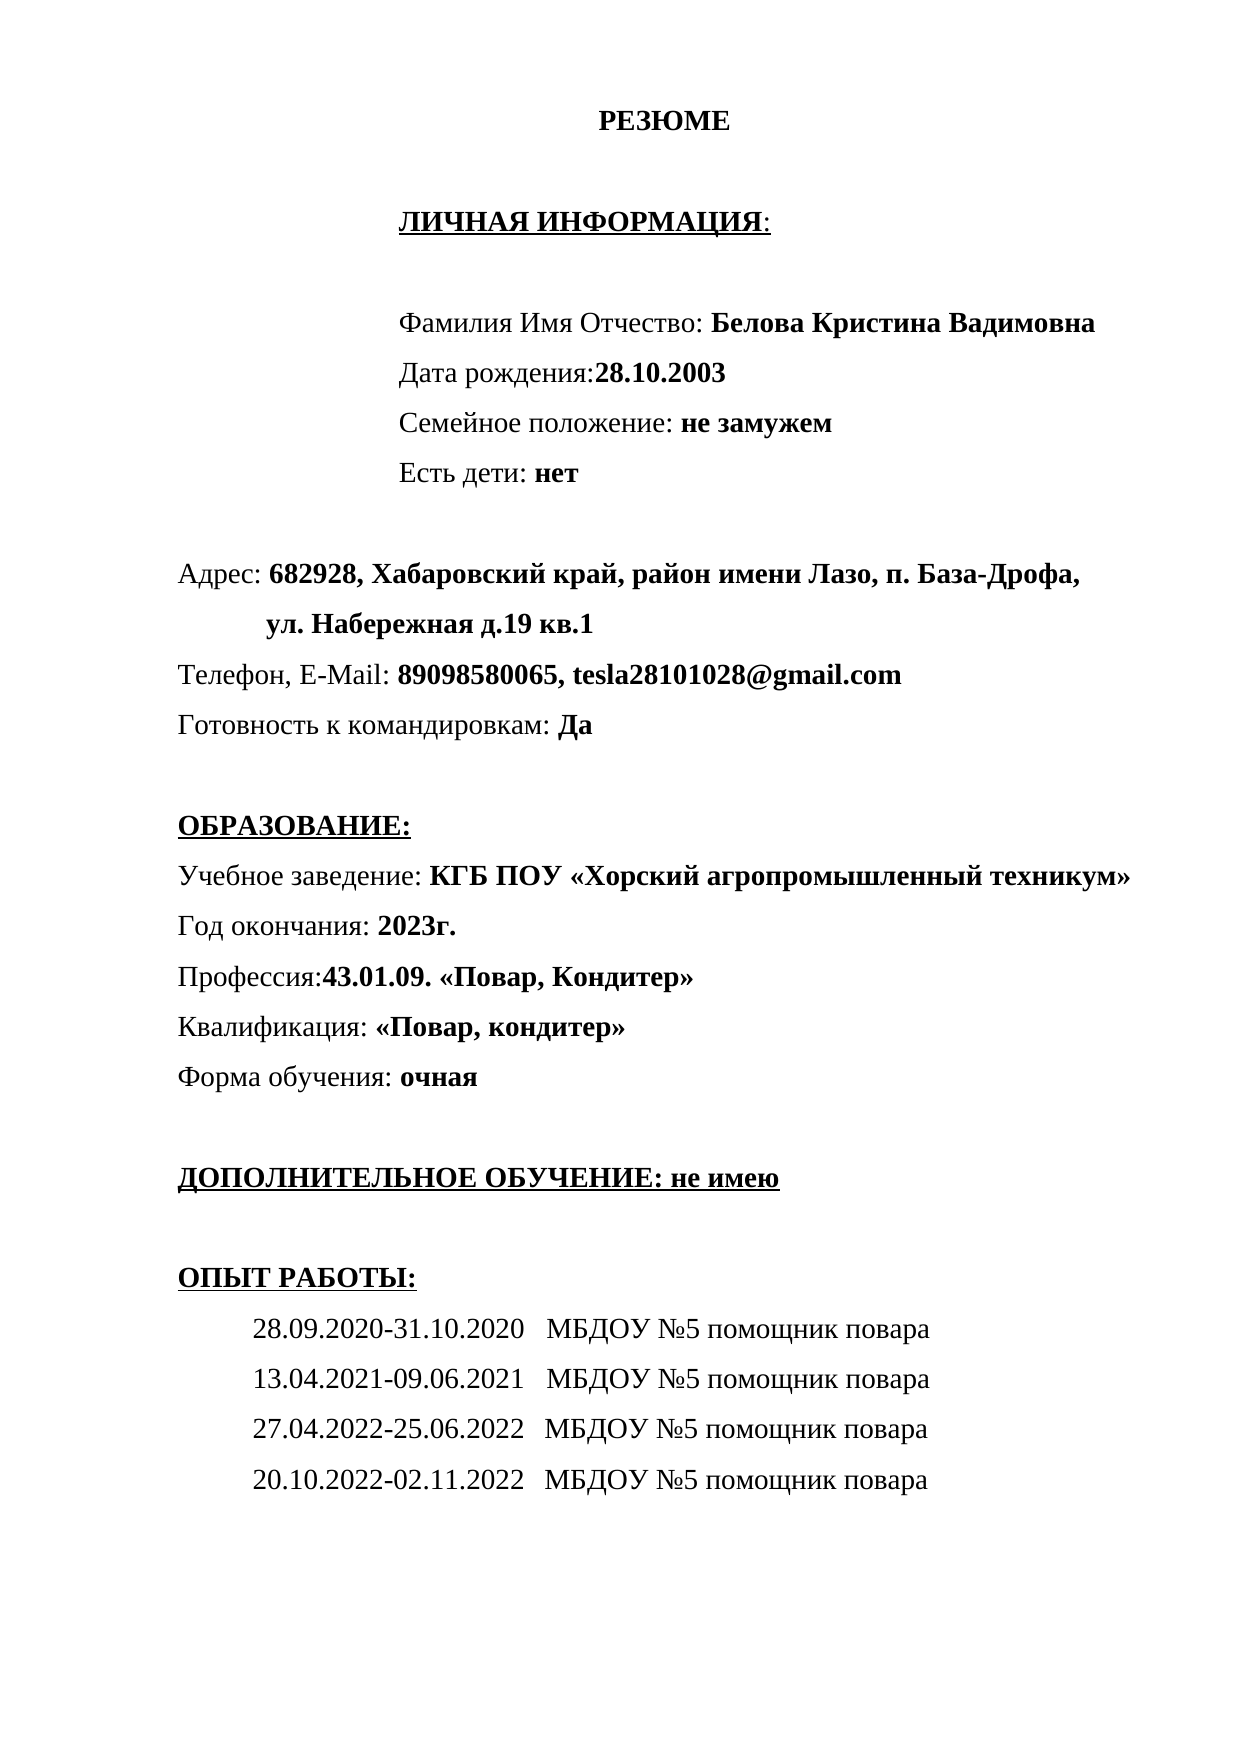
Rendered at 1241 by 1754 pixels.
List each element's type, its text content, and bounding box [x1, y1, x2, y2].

text Форма обучения: очная [177, 1059, 1152, 1093]
list 13.04.2021-09.06.2021 МБДОУ №5 помощник повара [252, 1361, 1152, 1395]
list 28.09.2020-31.10.2020 МБДОУ №5 помощник повара [252, 1311, 1152, 1344]
text Фамилия Имя Отчество: Белова Кристина Вадимовна [399, 305, 1152, 338]
text Учебное заведение: КГБ ПОУ «Хорский агропромышленный техникум» [177, 858, 1152, 892]
text Дата рождения:28.10.2003 [399, 355, 1152, 388]
list 27.04.2022-25.06.2022 МБДОУ №5 помощник повара [252, 1412, 1152, 1445]
text Профессия:43.01.09. «Повар, Кондитер» [177, 959, 1152, 992]
text ДОПОЛНИТЕЛЬНОЕ ОБУЧЕНИЕ: не имею [177, 1160, 1152, 1193]
text Телефон, E-Mail: 89098580065, tesla28101028@gmail.com [177, 657, 1152, 690]
text ОБРАЗОВАНИЕ: [177, 808, 1152, 841]
text Адрес: 682928, Хабаровский край, район имени Лазо, п. База-Дрофа, [177, 556, 1152, 590]
text Есть дети: нет [399, 456, 1152, 489]
text ул. Набережная д.19 кв.1 [266, 607, 1152, 640]
text Год окончания: 2023г. [177, 908, 1152, 942]
text ЛИЧНАЯ ИНФОРМАЦИЯ: [399, 204, 1152, 238]
text Семейное положение: не замужем [399, 405, 1152, 439]
list 20.10.2022-02.11.2022 МБДОУ №5 помощник повара [252, 1462, 1152, 1495]
text Квалификация: «Повар, кондитер» [177, 1009, 1152, 1043]
text Готовность к командировкам: Да [177, 707, 1152, 741]
text РЕЗЮМЕ [177, 103, 1152, 137]
text ОПЫТ РАБОТЫ: [177, 1261, 1152, 1294]
